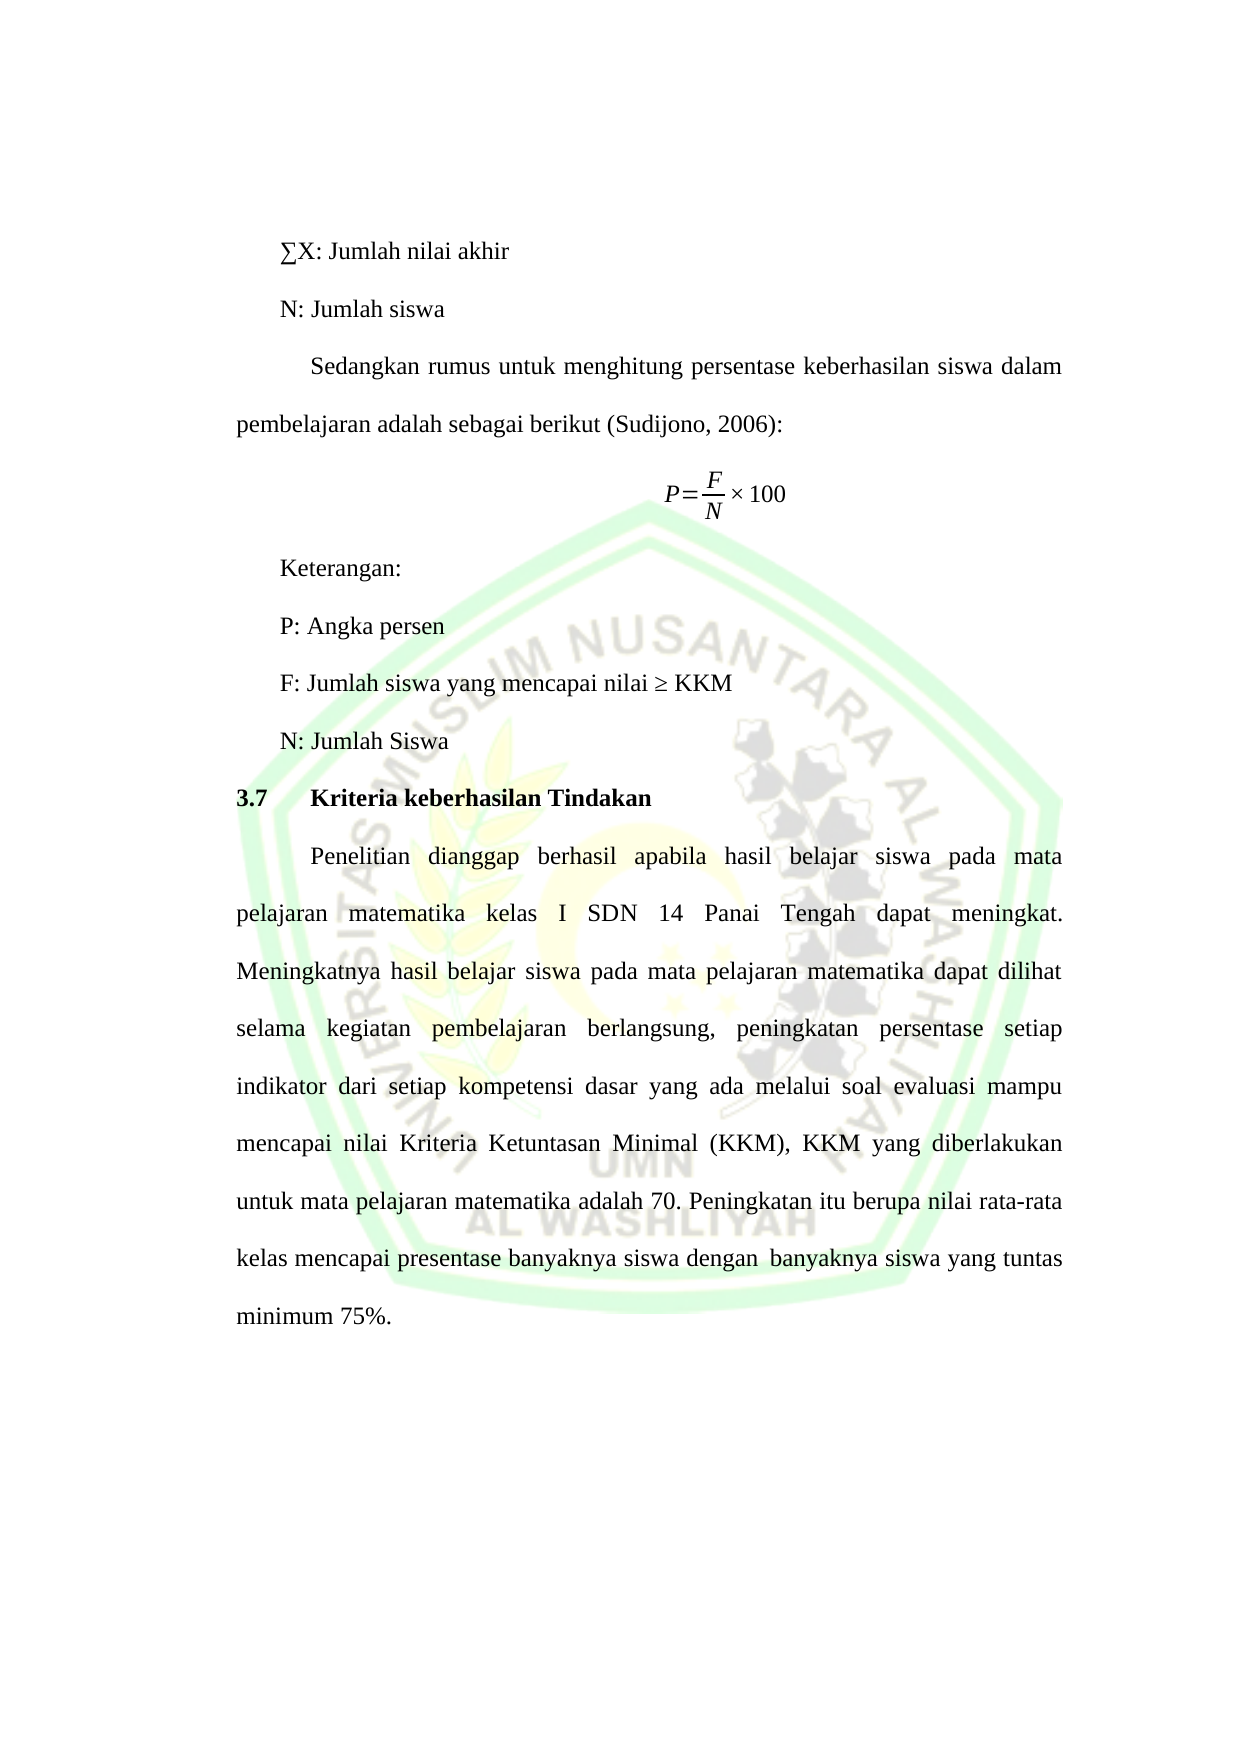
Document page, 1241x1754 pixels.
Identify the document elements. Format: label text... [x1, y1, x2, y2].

list N: Jumlah Siswa [279, 726, 1063, 754]
list F: Jumlah siswa yang mencapai nilai ≥ KKM [279, 668, 1063, 697]
list P: Angka persen [279, 611, 1063, 639]
text 3.7 Kriteria keberhasilan Tindakan [236, 783, 1063, 812]
list Keterangan: [279, 553, 1063, 582]
list ∑X: Jumlah nilai akhir [279, 236, 1063, 265]
list N: Jumlah siswa [279, 294, 1063, 322]
list Penelitian dianggap berhasil apabila hasil belajar siswa pada mata pelajaran matematika kelas I SDN 14 Panai Tengah dapat meningkat. Meningkatnya hasil belajar siswa pada mata pelajaran matematika dapat dilihat selama kegiatan pembelajaran berlangsung, peningkatan persentase setiap indikator dari setiap kompetensi dasar yang ada melalui soal evaluasi mampu mencapai nilai Kriteria Ketuntasan Minimal (KKM), KKM yang diberlakukan untuk mata pelajaran matematika adalah 70. Peningkatan itu berupa nilai rata-rata kelas mencapai presentase banyaknya siswa dengan banyaknya siswa yang tuntas minimum 75%. [236, 841, 1063, 1329]
list Sedangkan rumus untuk menghitung persentase keberhasilan siswa dalam pembelajaran adalah sebagai berikut (Sudijono, 2006): [236, 351, 1063, 437]
